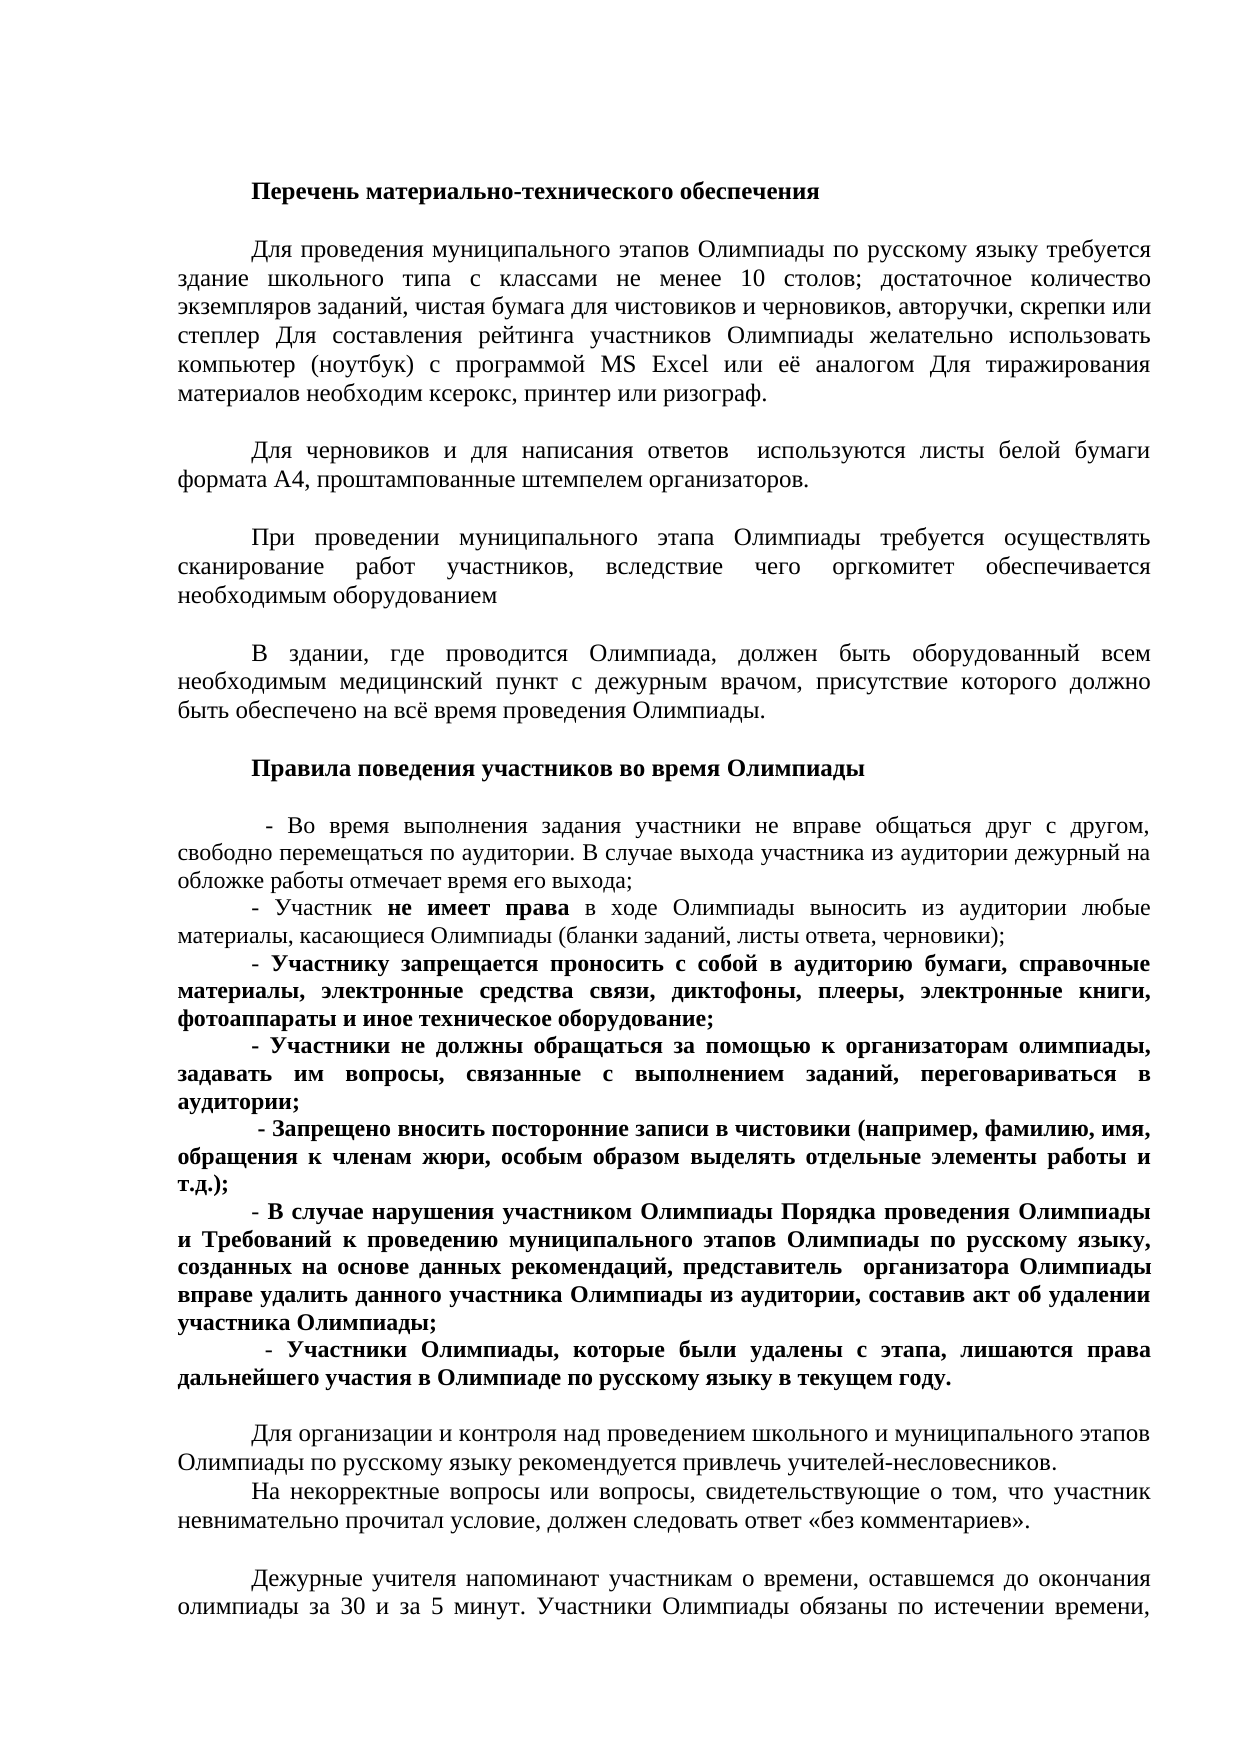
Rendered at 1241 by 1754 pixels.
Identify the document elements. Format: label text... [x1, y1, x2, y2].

text Для черновиков и для написания ответов используются листы белой бумаги формата А4, проштампованные штемпелем организаторов. [177, 436, 1152, 493]
text При проведении муниципального этапа Олимпиады требуется осуществлять сканирование работ участников, вследствие чего оргкомитет обеспечивается необходимым оборудованием [177, 522, 1152, 608]
text - В случае нарушения участником Олимпиады Порядка проведения Олимпиады и Требований к проведению муниципального этапов Олимпиады по русскому языку, созданных на основе данных рекомендаций, представитель организатора Олимпиады вправе удалить данного участника Олимпиады из аудитории, составив акт об удалении участника Олимпиады; [177, 1197, 1152, 1335]
text - Запрещено вносить посторонние записи в чистовики (например, фамилию, имя, обращения к членам жюри, особым образом выделять отдельные элементы работы и т.д.); [177, 1114, 1152, 1197]
text Правила поведения участников во время Олимпиады [177, 753, 1152, 782]
text На некорректные вопросы или вопросы, свидетельствующие о том, что участник невнимательно прочитал условие, должен следовать ответ «без комментариев». [177, 1476, 1152, 1533]
text Перечень материально-технического обеспечения [177, 176, 1152, 205]
text - Во время выполнения задания участники не вправе общаться друг с другом, свободно перемещаться по аудитории. В случае выхода участника из аудитории дежурный на обложке работы отмечает время его выхода; [177, 811, 1152, 893]
text Для проведения муниципального этапов Олимпиады по русскому языку требуется здание школьного типа с классами не менее 10 столов; достаточное количество экземпляров заданий, чистая бумага для чистовиков и черновиков, авторучки, скрепки или степлер Для составления рейтинга участников Олимпиады желательно использовать компьютер (ноутбук) с программой MS Excel или её аналогом Для тиражирования материалов необходим ксерокс, принтер или ризограф. [177, 234, 1152, 406]
text - Участник не имеет права в ходе Олимпиады выносить из аудитории любые материалы, касающиеся Олимпиады (бланки заданий, листы ответа, черновики); [177, 893, 1152, 949]
text - Участники не должны обращаться за помощью к организаторам олимпиады, задавать им вопросы, связанные с выполнением заданий, переговариваться в аудитории; [177, 1031, 1152, 1114]
text В здании, где проводится Олимпиада, должен быть оборудованный всем необходимым медицинский пункт с дежурным врачом, присутствие которого должно быть обеспечено на всё время проведения Олимпиады. [177, 638, 1152, 724]
text - Участники Олимпиады, которые были удалены с этапа, лишаются права дальнейшего участия в Олимпиаде по русскому языку в текущем году. [177, 1335, 1152, 1390]
text Для организации и контроля над проведением школьного и муниципального этапов Олимпиады по русскому языку рекомендуется привлечь учителей-несловесников. [177, 1418, 1152, 1476]
text - Участнику запрещается проносить с собой в аудиторию бумаги, справочные материалы, электронные средства связи, диктофоны, плееры, электронные книги, фотоаппараты и иное техническое оборудование; [177, 949, 1152, 1031]
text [177, 1563, 1152, 1620]
